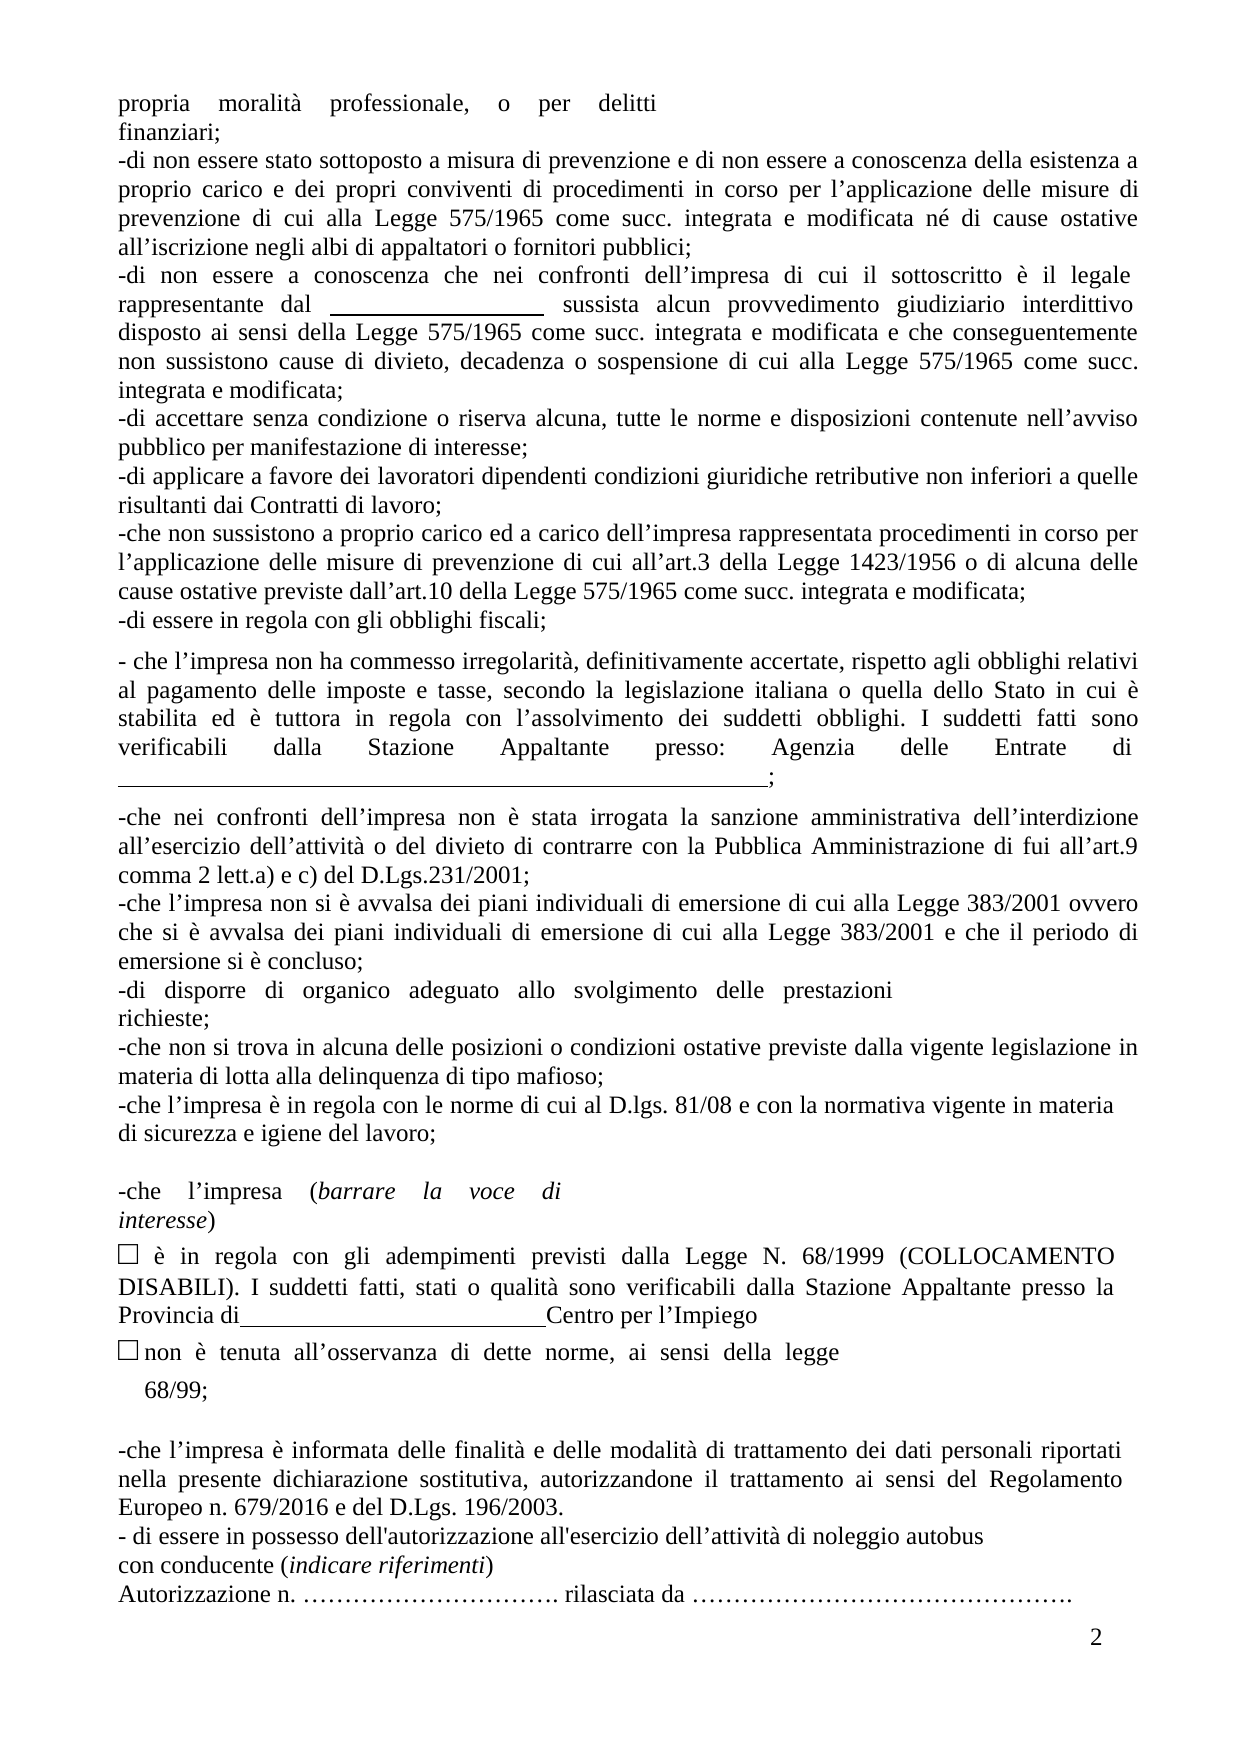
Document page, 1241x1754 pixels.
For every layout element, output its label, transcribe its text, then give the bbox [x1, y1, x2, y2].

text -di essere in regola con gli obblighi fiscali; [118, 605, 547, 633]
list di essere in possesso dell'autorizzazione all'esercizio dell’attività di noleggio autobus con conducente (indicare riferimenti) [118, 1521, 1025, 1579]
list è in regola con gli adempimenti previsti dalla Legge N. 68/1999 (COLLOCAMENTO DISABILI). I suddetti fatti, stati o qualità sono verificabili dalla Stazione Appaltante presso la [118, 1240, 1123, 1302]
text -che non sussistono a proprio carico ed a carico dell’impresa rappresentata procedimenti in corso per l’applicazione delle misure di prevenzione di cui all’art.3 della Legge 1423/1956 o di alcuna delle cause ostative previste dall’art.10 della Legge 575/1965 come succ. integrata e modificata; [118, 518, 1139, 605]
list non è tenuta all’osservanza di dette norme, ai sensi della legge 68/99; [118, 1329, 839, 1406]
text ; [118, 761, 776, 790]
text -di non essere a conoscenza che nei confronti dell’impresa di cui il sottoscritto è il legale [118, 260, 1138, 289]
text -che l’impresa è in regola con le norme di cui al D.lgs. 81/08 e con la normativa vigente in materia di sicurezza e igiene del lavoro; [118, 1090, 1122, 1147]
text -che l’impresa (barrare la voce di interesse) [118, 1176, 561, 1233]
list che l’impresa non ha commesso irregolarità, definitivamente accertate, rispetto agli obblighi relativi al pagamento delle imposte e tasse, secondo la legislazione italiana o quella dello Stato in cui è stabilita ed è tuttora in regola con l’assolvimento dei suddetti obblighi. I suddetti fatti sono verificabili dalla Stazione Appaltante presso: Agenzia delle Entrate di [118, 646, 1139, 761]
text -di disporre di organico adeguato allo svolgimento delle prestazioni richieste; [118, 975, 893, 1032]
text sussista alcun provvedimento giudiziario interdittivo [563, 289, 1151, 318]
text rappresentante dal [118, 289, 544, 318]
text -di accettare senza condizione o riserva alcuna, tutte le norme e disposizioni contenute nell’avviso pubblico per manifestazione di interesse; [118, 403, 1139, 461]
text propria moralità professionale, o per delitti finanziari; [118, 88, 657, 145]
text -di applicare a favore dei lavoratori dipendenti condizioni giuridiche retributive non inferiori a quelle risultanti dai Contratti di lavoro; [118, 461, 1139, 518]
text Provincia di Centro per l’Impiego [118, 1302, 763, 1329]
text -di non essere stato sottoposto a misura di prevenzione e di non essere a conoscenza della esistenza a proprio carico e dei propri conviventi di procedimenti in corso per l’applicazione delle misure di prevenzione di cui alla Legge 575/1965 come succ. integrata e modificata né di cause ostative all’iscrizione negli albi di appaltatori o fornitori pubblici; [118, 145, 1139, 260]
text -che nei confronti dell’impresa non è stata irrogata la sanzione amministrativa dell’interdizione all’esercizio dell’attività o del divieto di contrarre con la Pubblica Amministrazione di fui all’art.9 comma 2 lett.a) e c) del D.Lgs.231/2001; [118, 802, 1139, 888]
text disposto ai sensi della Legge 575/1965 come succ. integrata e modificata e che conseguentemente non sussistono cause di divieto, decadenza o sospensione di cui alla Legge 575/1965 come succ. integrata e modificata; [118, 318, 1139, 403]
text -che l’impresa non si è avvalsa dei piani individuali di emersione di cui alla Legge 383/2001 ovvero che si è avvalsa dei piani individuali di emersione di cui alla Legge 383/2001 e che il periodo di emersione si è concluso; [118, 888, 1139, 975]
text -che non si trova in alcuna delle posizioni o condizioni ostative previste dalla vigente legislazione in materia di lotta alla delinquenza di tipo mafioso; [118, 1032, 1139, 1090]
text Autorizzazione n. …………………………. rilasciata da ………………………………………. [118, 1579, 1073, 1608]
text -che l’impresa è informata delle finalità e delle modalità di trattamento dei dati personali riportati nella presente dichiarazione sostitutiva, autorizzandone il trattamento ai sensi del Regolamento Europeo n. 679/2016 e del D.Lgs. 196/2003. [118, 1435, 1123, 1521]
